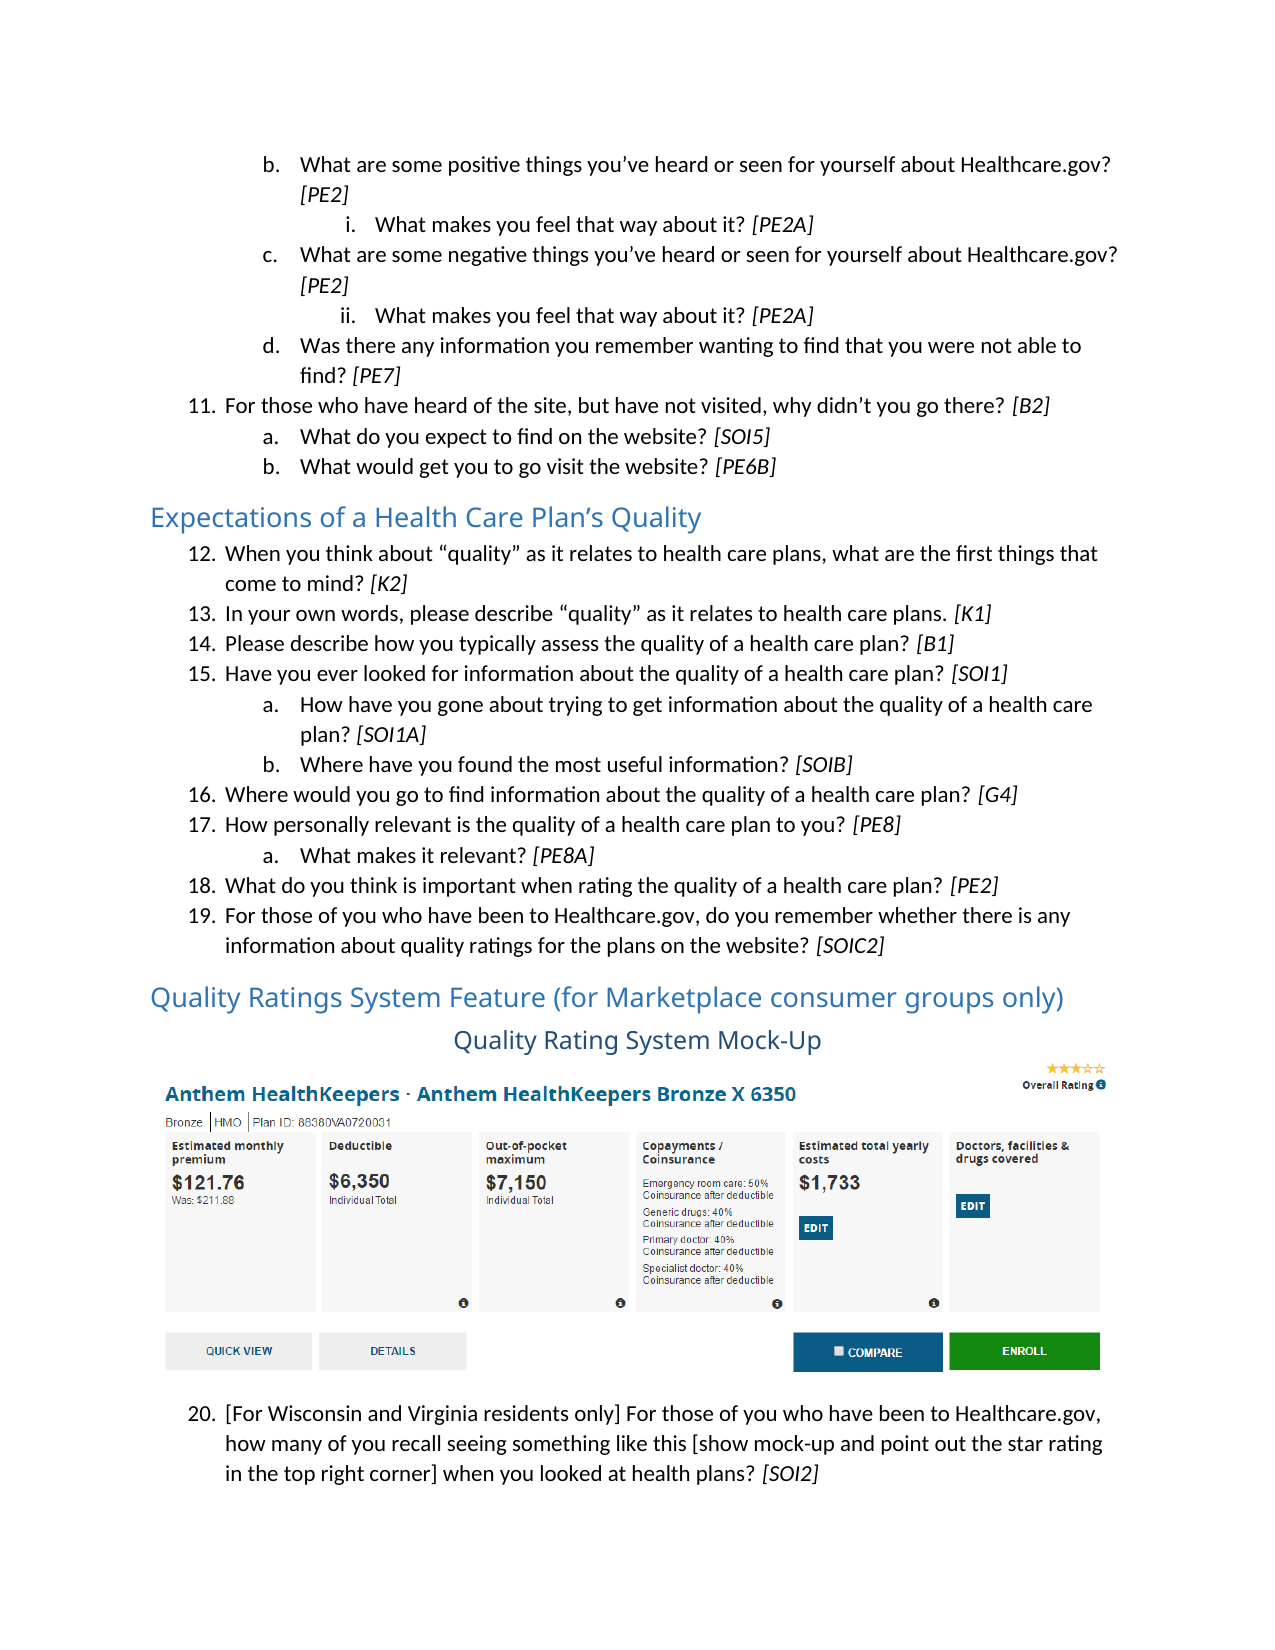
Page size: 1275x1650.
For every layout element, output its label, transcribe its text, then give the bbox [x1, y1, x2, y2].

list [For Wisconsin and Virginia residents only] For those of you who have been to Healthcare.gov, how many of you recall seeing something like this [show mock-up and point out the star rating in the top right corner] when you looked at health plans? [SOI2] [187, 1399, 1125, 1487]
subtitle Quality Rating System Mock-Up [150, 1022, 1125, 1056]
list What would get you to go visit the website? [PE6B] [262, 452, 1125, 480]
list Have you ever looked for information about the quality of a health care plan? [SOI1] [187, 659, 1125, 688]
list For those who have heard of the site, but have not visited, why didn’t you go there? [B2] [187, 392, 1125, 420]
list What makes you feel that way about it? [PE2A] [356, 210, 1125, 238]
list How personally relevant is the quality of a health care plan to you? [PE8] [187, 811, 1125, 839]
list When you think about “quality” as it relates to health care plans, what are the first things that come to mind? [K2] [187, 539, 1125, 597]
list What are some positive things you’ve heard or seen for yourself about Healthcare.gov? [PE2] [262, 150, 1125, 208]
list How have you gone about trying to get information about the quality of a health care plan? [SOI1A] [262, 690, 1125, 748]
list Was there any information you remember wanting to find that you were not able to find? [PE7] [262, 331, 1125, 389]
list Where have you found the most useful information? [SOIB] [262, 750, 1125, 778]
list What do you expect to find on the website? [SOI5] [262, 422, 1125, 450]
list Where would you go to find information about the quality of a health care plan? [G4] [187, 780, 1125, 808]
list What makes you feel that way about it? [PE2A] [356, 301, 1125, 329]
subtitle Expectations of a Health Care Plan’s Quality [150, 499, 1125, 536]
picture [150, 1059, 1125, 1380]
list What are some negative things you’ve heard or seen for yourself about Healthcare.gov? [PE2] [262, 241, 1125, 299]
list In your own words, please describe “quality” as it relates to health care plans. [K1] [187, 599, 1125, 627]
list What do you think is important when rating the quality of a health care plan? [PE2] [187, 871, 1125, 899]
subtitle Quality Ratings System Feature (for Marketplace consumer groups only) [150, 978, 1125, 1015]
list For those of you who have been to Healthcare.gov, do you remember whether there is any information about quality ratings for the plans on the website? [SOIC2] [187, 901, 1125, 959]
list Please describe how you typically assess the quality of a health care plan? [B1] [187, 629, 1125, 657]
list What makes it relevant? [PE8A] [262, 841, 1125, 869]
